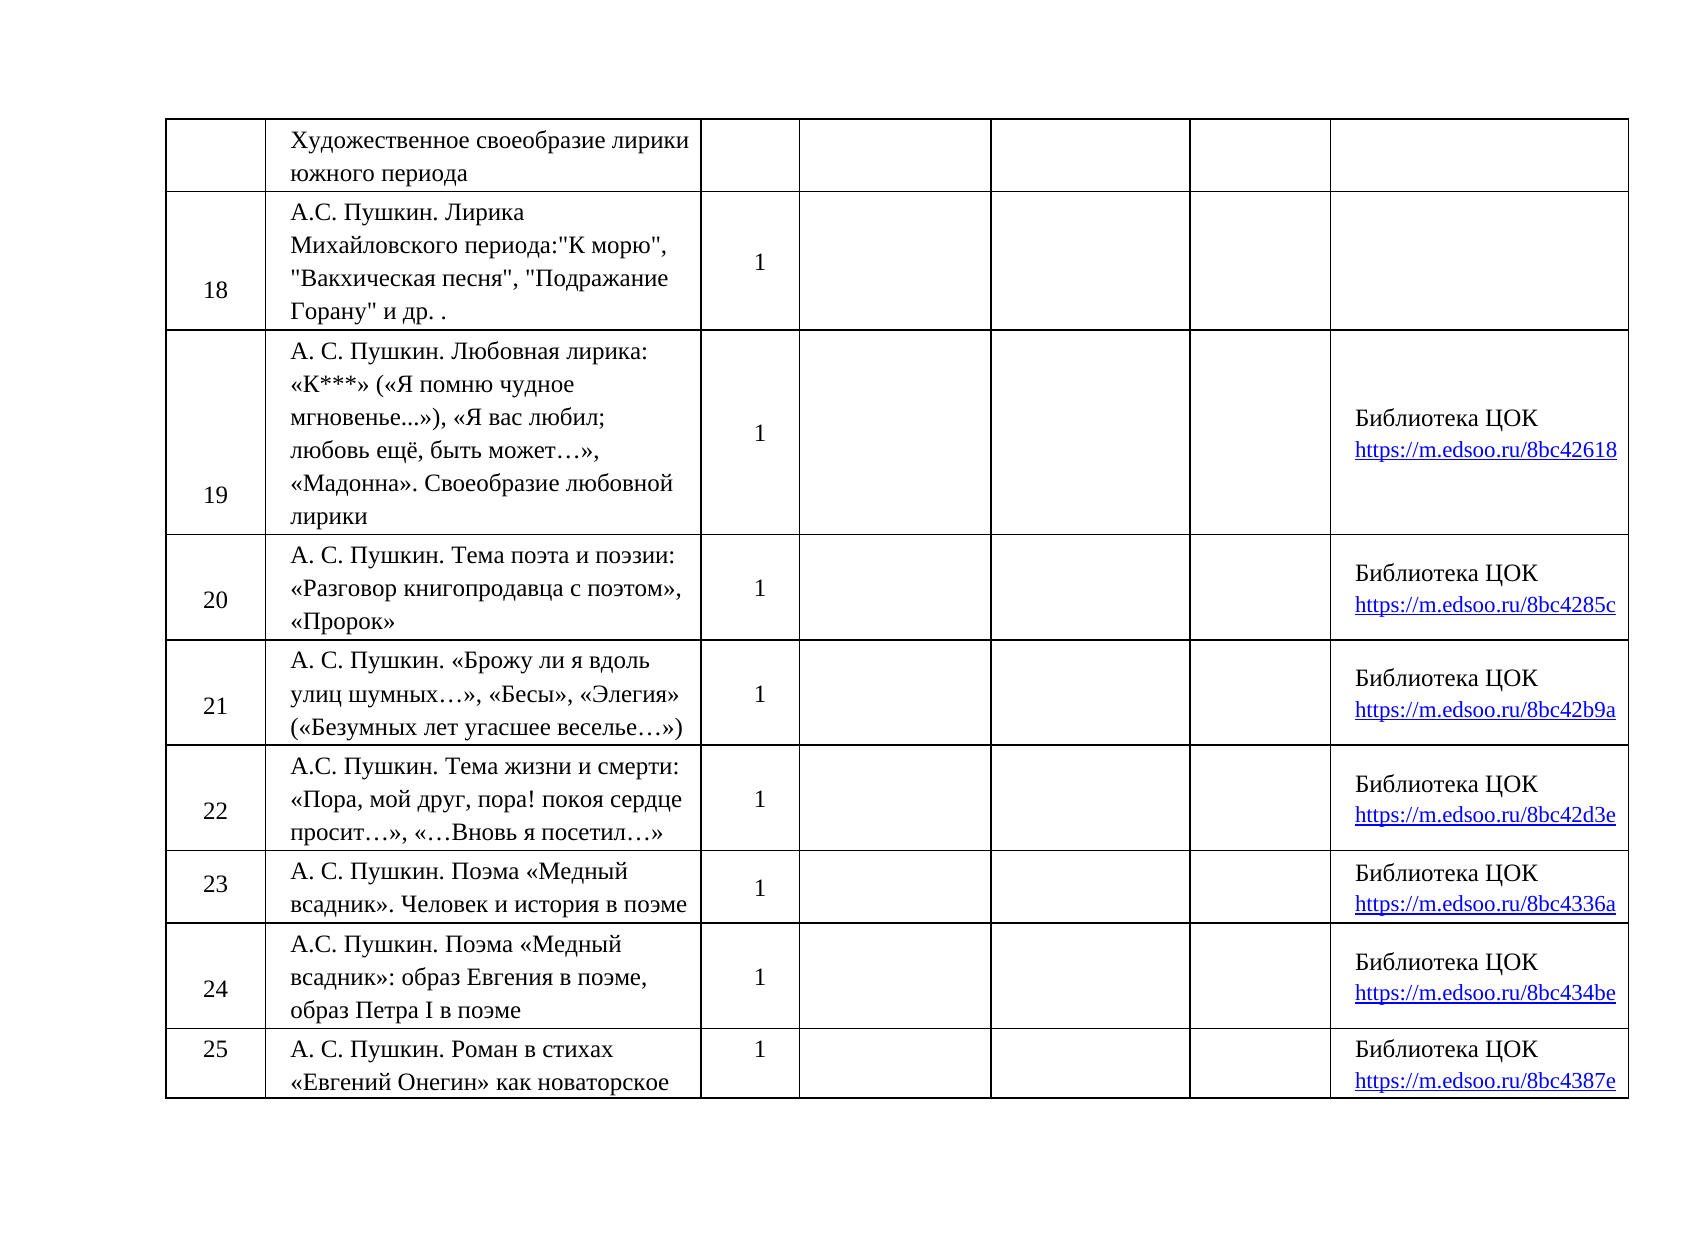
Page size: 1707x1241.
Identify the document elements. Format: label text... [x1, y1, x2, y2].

table_cell А.С. Пушкин. Тема жизни и смерти: «Пора, мой друг, пора! покоя сердце просит…», «…Вновь я посетил…» [266, 746, 700, 850]
table_cell [1191, 851, 1330, 922]
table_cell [266, 1029, 700, 1097]
table_cell [800, 1029, 990, 1097]
table_cell [992, 924, 1189, 1027]
table_cell 1 [702, 851, 799, 922]
table_cell 1 [702, 746, 799, 850]
table_cell 1 [702, 1029, 799, 1097]
table_cell [800, 120, 990, 191]
table_cell 24 [167, 924, 265, 1027]
table_cell [992, 192, 1189, 329]
table_cell [1331, 192, 1628, 329]
table_cell [1191, 1029, 1330, 1097]
table_cell 1 [702, 924, 799, 1027]
table_cell [800, 924, 990, 1027]
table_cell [266, 120, 700, 191]
table_cell [992, 746, 1189, 850]
table_cell [800, 641, 990, 744]
table_cell [992, 641, 1189, 744]
table_cell [992, 535, 1189, 639]
table_cell Библиотека ЦОК https://m.edsoo.ru/8bc4285c [1331, 535, 1628, 639]
table_cell Библиотека ЦОК https://m.edsoo.ru/8bc434be [1331, 924, 1628, 1027]
table_cell 1 [702, 535, 799, 639]
table_cell [992, 851, 1189, 922]
table_cell [800, 746, 990, 850]
table_cell 22 [167, 746, 265, 850]
table_cell Библиотека ЦОК https://m.edsoo.ru/8bc42d3e [1331, 746, 1628, 850]
table_cell А.С. Пушкин. Лирика Михайловского периода:"К морю", "Вакхическая песня", "Подражание Горану" и др. . [266, 192, 700, 329]
table_cell Библиотека ЦОК https://m.edsoo.ru/8bc4336a [1331, 851, 1628, 922]
table_cell 1 [702, 331, 799, 533]
table_cell Библиотека ЦОК https://m.edsoo.ru/8bc42618 [1331, 331, 1628, 533]
table_cell А. С. Пушкин. «Брожу ли я вдоль улиц шумных…», «Бесы», «Элегия» («Безумных лет угасшее веселье…») [266, 641, 700, 744]
table_cell 20 [167, 535, 265, 639]
table_cell [800, 851, 990, 922]
table_cell 17 [167, 120, 265, 191]
table_cell [992, 120, 1189, 191]
table_cell А. С. Пушкин. Поэма «Медный всадник». Человек и история в поэме [266, 851, 700, 922]
table_cell 21 [167, 641, 265, 744]
table_cell [1191, 120, 1330, 191]
table_cell [800, 331, 990, 533]
table_cell 23 [167, 851, 265, 922]
table_cell [1191, 331, 1330, 533]
table_cell 19 [167, 331, 265, 533]
table_cell [992, 1029, 1189, 1097]
table_cell [1191, 746, 1330, 850]
table_cell Библиотека ЦОК https://m.edsoo.ru/8bc42b9a [1331, 641, 1628, 744]
table_cell А. С. Пушкин. Любовная лирика: «К***» («Я помню чудное мгновенье...»), «Я вас любил; любовь ещё, быть может…», «Мадонна». Своеобразие любовной лирики [266, 331, 700, 533]
table_cell 25 [167, 1029, 265, 1097]
table_cell 1 [702, 192, 799, 329]
table_cell 1 [702, 120, 799, 191]
table_cell [1191, 535, 1330, 639]
table_cell [800, 535, 990, 639]
table_cell [1191, 192, 1330, 329]
table_cell А. С. Пушкин. Тема поэта и поэзии: «Разговор книгопродавца с поэтом», «Пророк» [266, 535, 700, 639]
table_cell [1331, 120, 1628, 191]
table_cell 18 [167, 192, 265, 329]
table_cell [992, 331, 1189, 533]
table_cell [1191, 641, 1330, 744]
table_cell [800, 192, 990, 329]
table_cell 1 [702, 641, 799, 744]
table_cell [1191, 924, 1330, 1027]
table_cell А.С. Пушкин. Поэма «Медный всадник»: образ Евгения в поэме, образ Петра I в поэме [266, 924, 700, 1027]
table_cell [1331, 1029, 1628, 1097]
